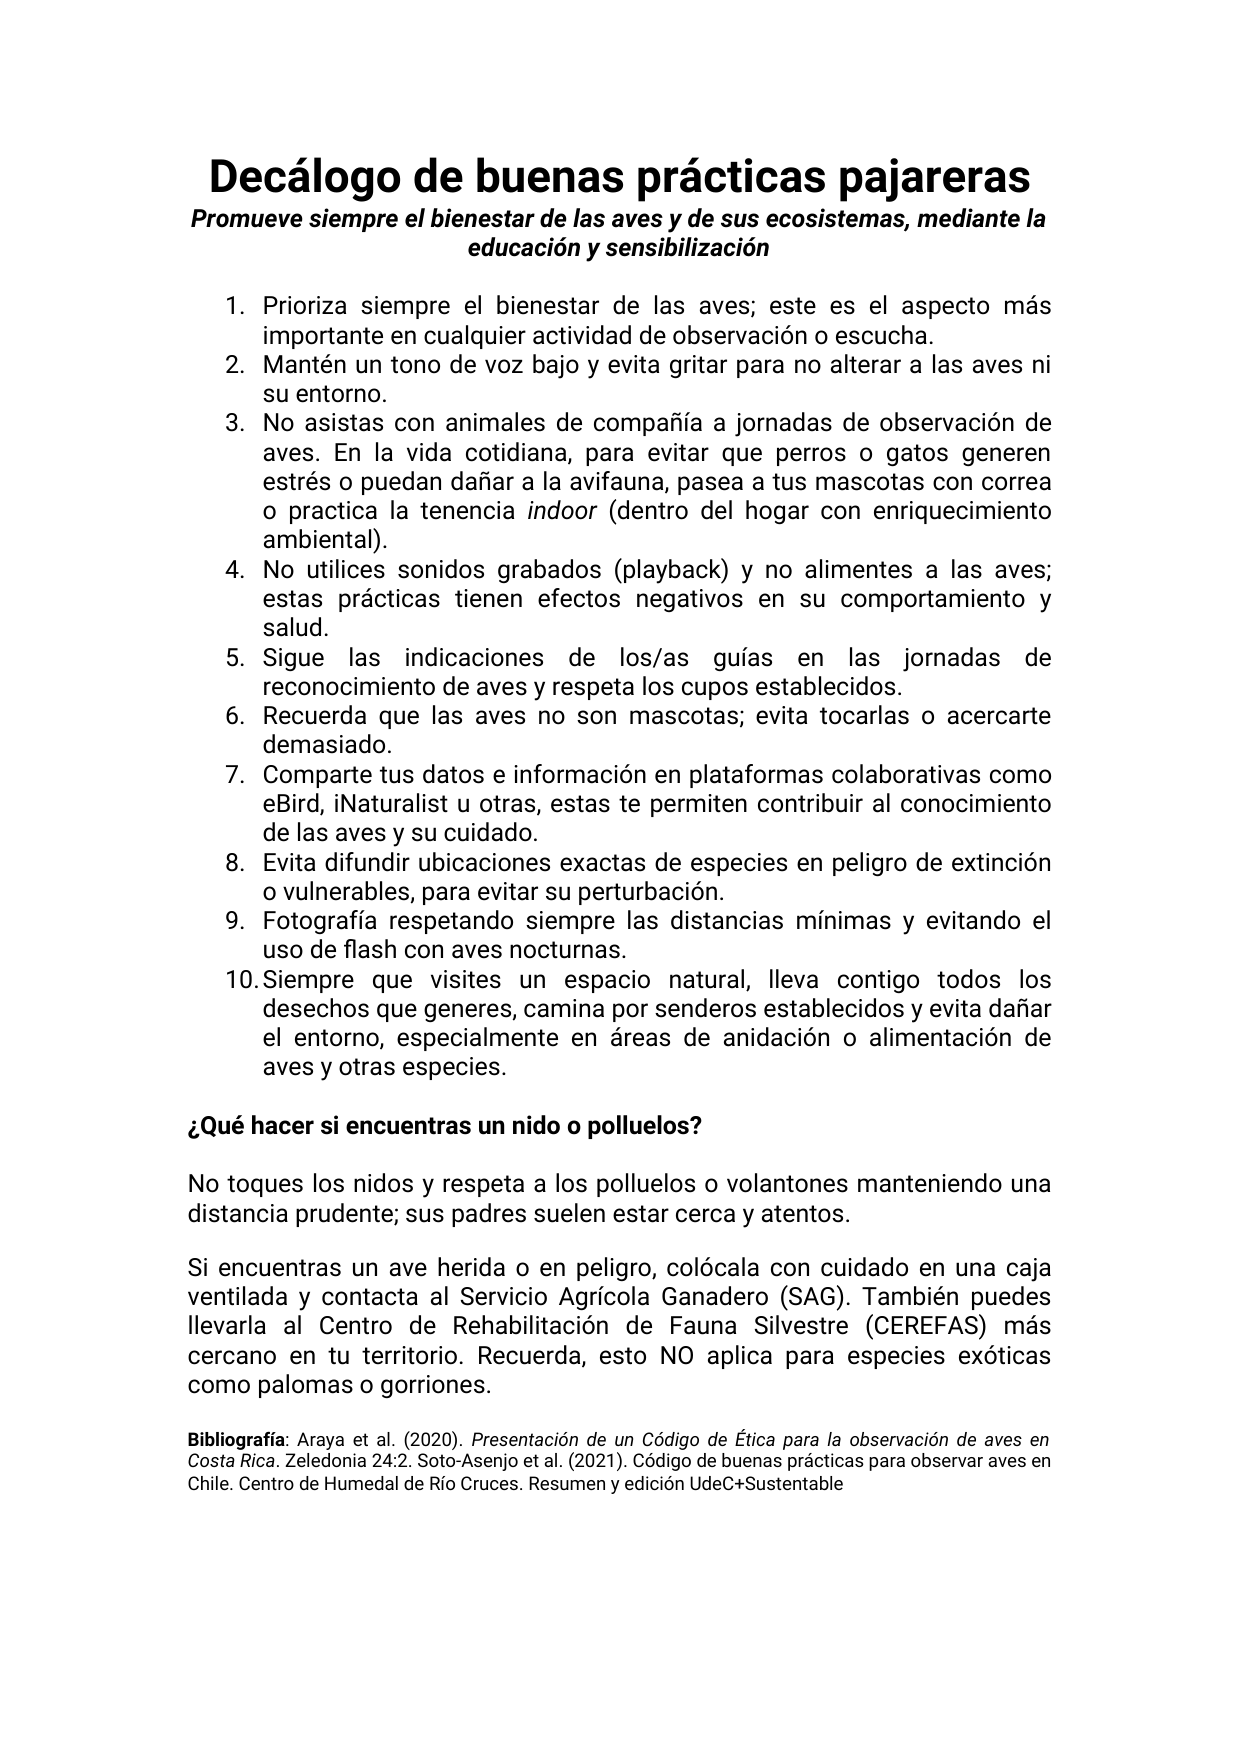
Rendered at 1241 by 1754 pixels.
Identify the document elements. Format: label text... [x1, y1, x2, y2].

text No toques los nidos y respeta a los polluelos o volantones manteniendo una distancia prudente; sus padres suelen estar cerca y atentos. [187, 1169, 1053, 1228]
list Prioriza siempre el bienestar de las aves; este es el aspecto más importante en cualquier actividad de observación o escucha. [225, 292, 1053, 350]
list Mantén un tono de voz bajo y evita gritar para no alterar a las aves ni su entorno. [225, 350, 1053, 409]
list Sigue las indicaciones de los/as guías en las jornadas de reconocimiento de aves y respeta los cupos establecidos. [225, 643, 1053, 701]
text Bibliografía: Araya et al. (2020). Presentación de un Código de Ética para la observación de aves en Costa Rica. Zeledonia 24:2. Soto-Asenjo et al. (2021). Código de buenas prácticas para observar aves en Chile. Centro de Humedal de Río Cruces. Resumen y edición UdeC+Sustentable [187, 1428, 1053, 1494]
list Siempre que visites un espacio natural, lleva contigo todos los desechos que generes, camina por senderos establecidos y evita dañar el entorno, especialmente en áreas de anidación o alimentación de aves y otras especies. [225, 965, 1053, 1082]
list No utilices sonidos grabados (playback) y no alimentes a las aves; estas prácticas tienen efectos negativos en su comportamiento y salud. [225, 555, 1053, 643]
list Recuerda que las aves no son mascotas; evita tocarlas o acercarte demasiado. [225, 701, 1053, 760]
list Evita difundir ubicaciones exactas de especies en peligro de extinción o vulnerables, para evitar su perturbación. [225, 848, 1053, 906]
text ¿Qué hacer si encuentras un nido o polluelos? [187, 1111, 1053, 1140]
text Decálogo de buenas prácticas pajareras Promueve siempre el bienestar de las aves y de sus ecosistemas, mediante la educación y sensibilización [187, 150, 1053, 262]
list Comparte tus datos e información en plataformas colaborativas como eBird, iNaturalist u otras, estas te permiten contribuir al conocimiento de las aves y su cuidado. [225, 760, 1053, 848]
list No asistas con animales de compañía a jornadas de observación de aves. En la vida cotidiana, para evitar que perros o gatos generen estrés o puedan dañar a la avifauna, pasea a tus mascotas con correa o practica la tenencia indoor (dentro del hogar con enriquecimiento ambiental). [225, 409, 1053, 555]
text Si encuentras un ave herida o en peligro, colócala con cuidado en una caja ventilada y contacta al Servicio Agrícola Ganadero (SAG). También puedes llevarla al Centro de Rehabilitación de Fauna Silvestre (CEREFAS) más cercano en tu territorio. Recuerda, esto NO aplica para especies exóticas como palomas o gorriones. [187, 1253, 1053, 1399]
list Fotografía respetando siempre las distancias mínimas y evitando el uso de flash con aves nocturnas. [225, 906, 1053, 965]
